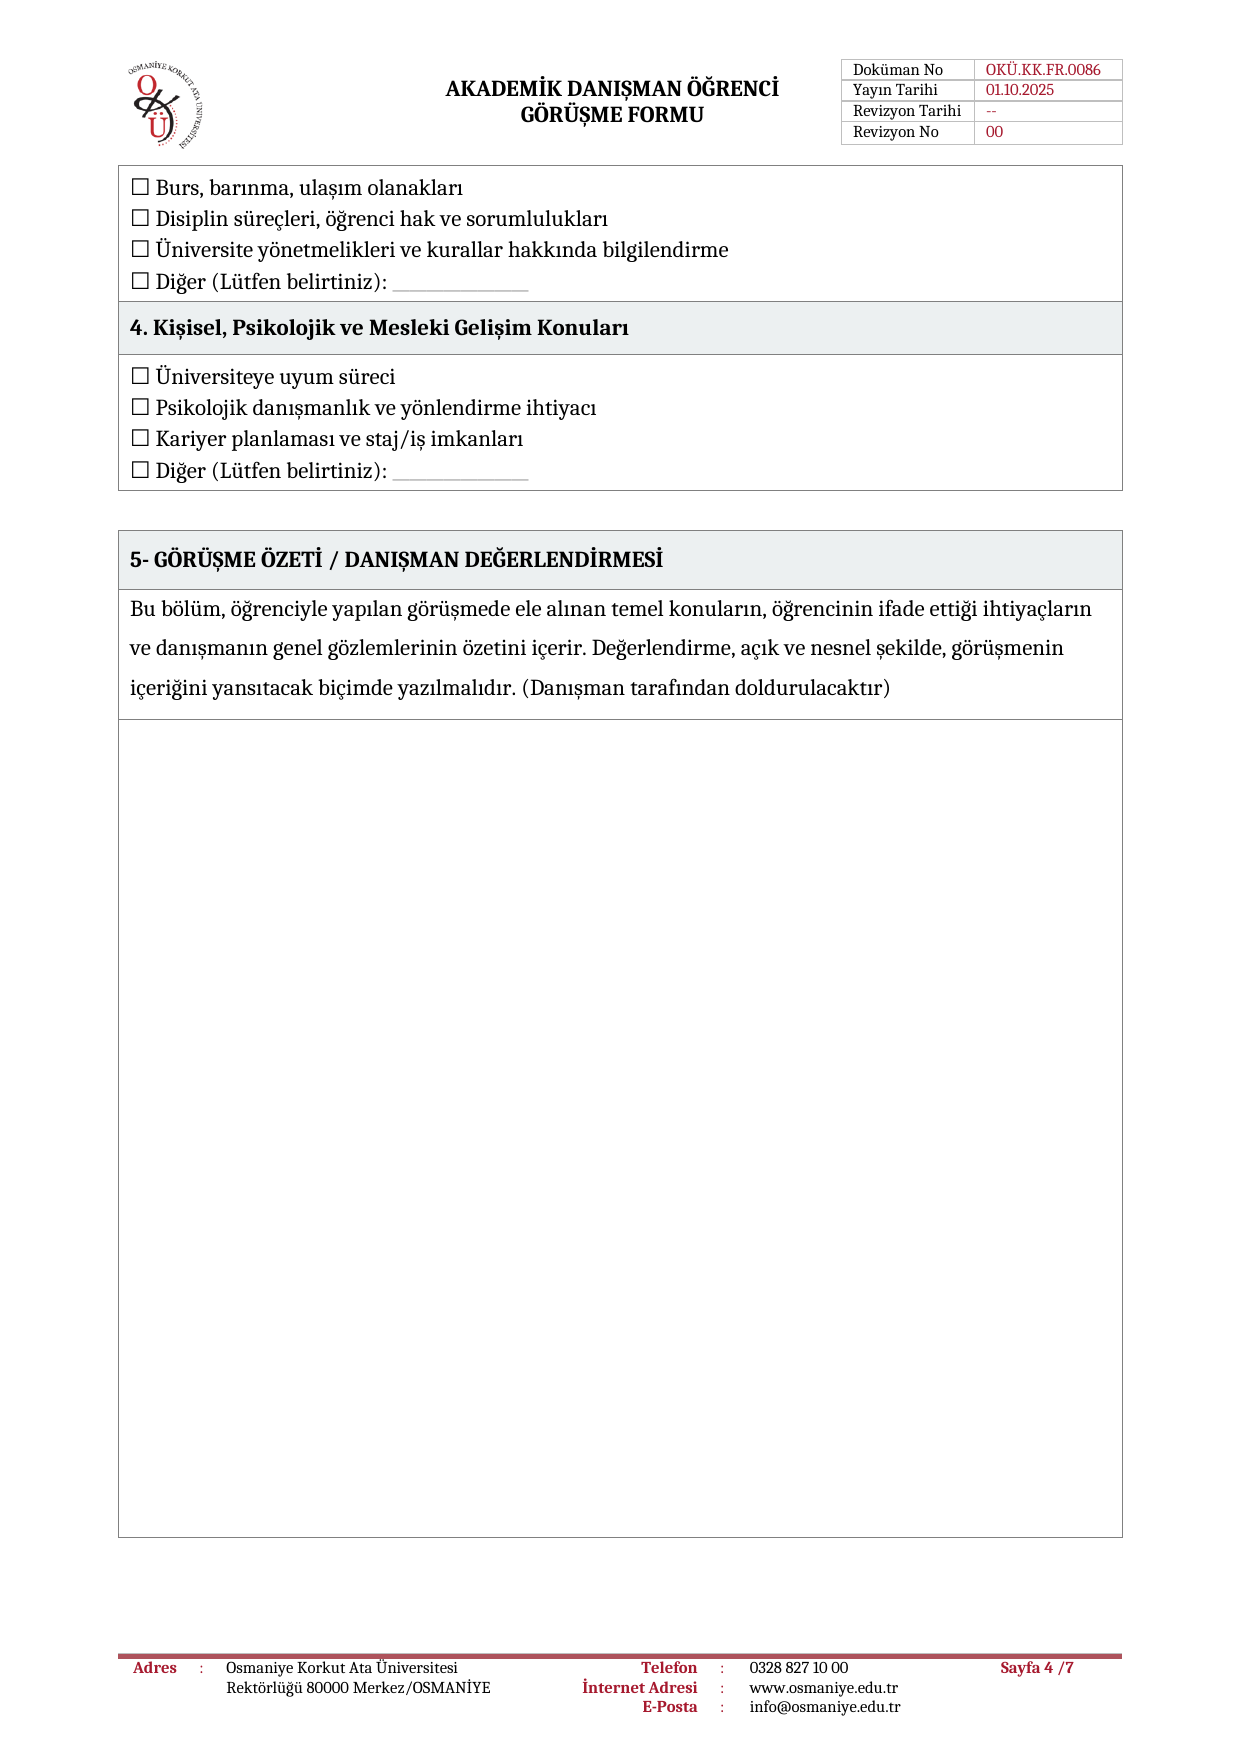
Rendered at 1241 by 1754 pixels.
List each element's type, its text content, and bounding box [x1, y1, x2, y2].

table_cell 4. Kişisel, Psikolojik ve Mesleki Gelişim Konuları [119, 302, 1122, 354]
table_cell [119, 720, 1122, 1537]
table_cell Üniversiteye uyum süreci Psikolojik danışmanlık ve yönlendirme ihtiyacı Kariyer planlaması ve staj/iş imkanları Diğer (Lütfen belirtiniz): ________________ [119, 355, 1122, 490]
table_cell Bu bölüm, öğrenciyle yapılan görüşmede ele alınan temel konuların, öğrencinin ifade ettiği ihtiyaçların ve danışmanın genel gözlemlerinin özetini içerir. Değerlendirme, açık ve nesnel şekilde, görüşmenin içeriğini yansıtacak biçimde yazılmalıdır. (Danışman tarafından doldurulacaktır) [119, 590, 1122, 719]
table_cell Burs, barınma, ulaşım olanakları Disiplin süreçleri, öğrenci hak ve sorumlulukları Üniversite yönetmelikleri ve kurallar hakkında bilgilendirme Diğer (Lütfen belirtiniz): ________________ [119, 166, 1122, 301]
picture [128, 61, 203, 149]
table_header 5- GÖRÜŞME ÖZETİ / DANIŞMAN DEĞERLENDİRMESİ [119, 531, 1122, 589]
